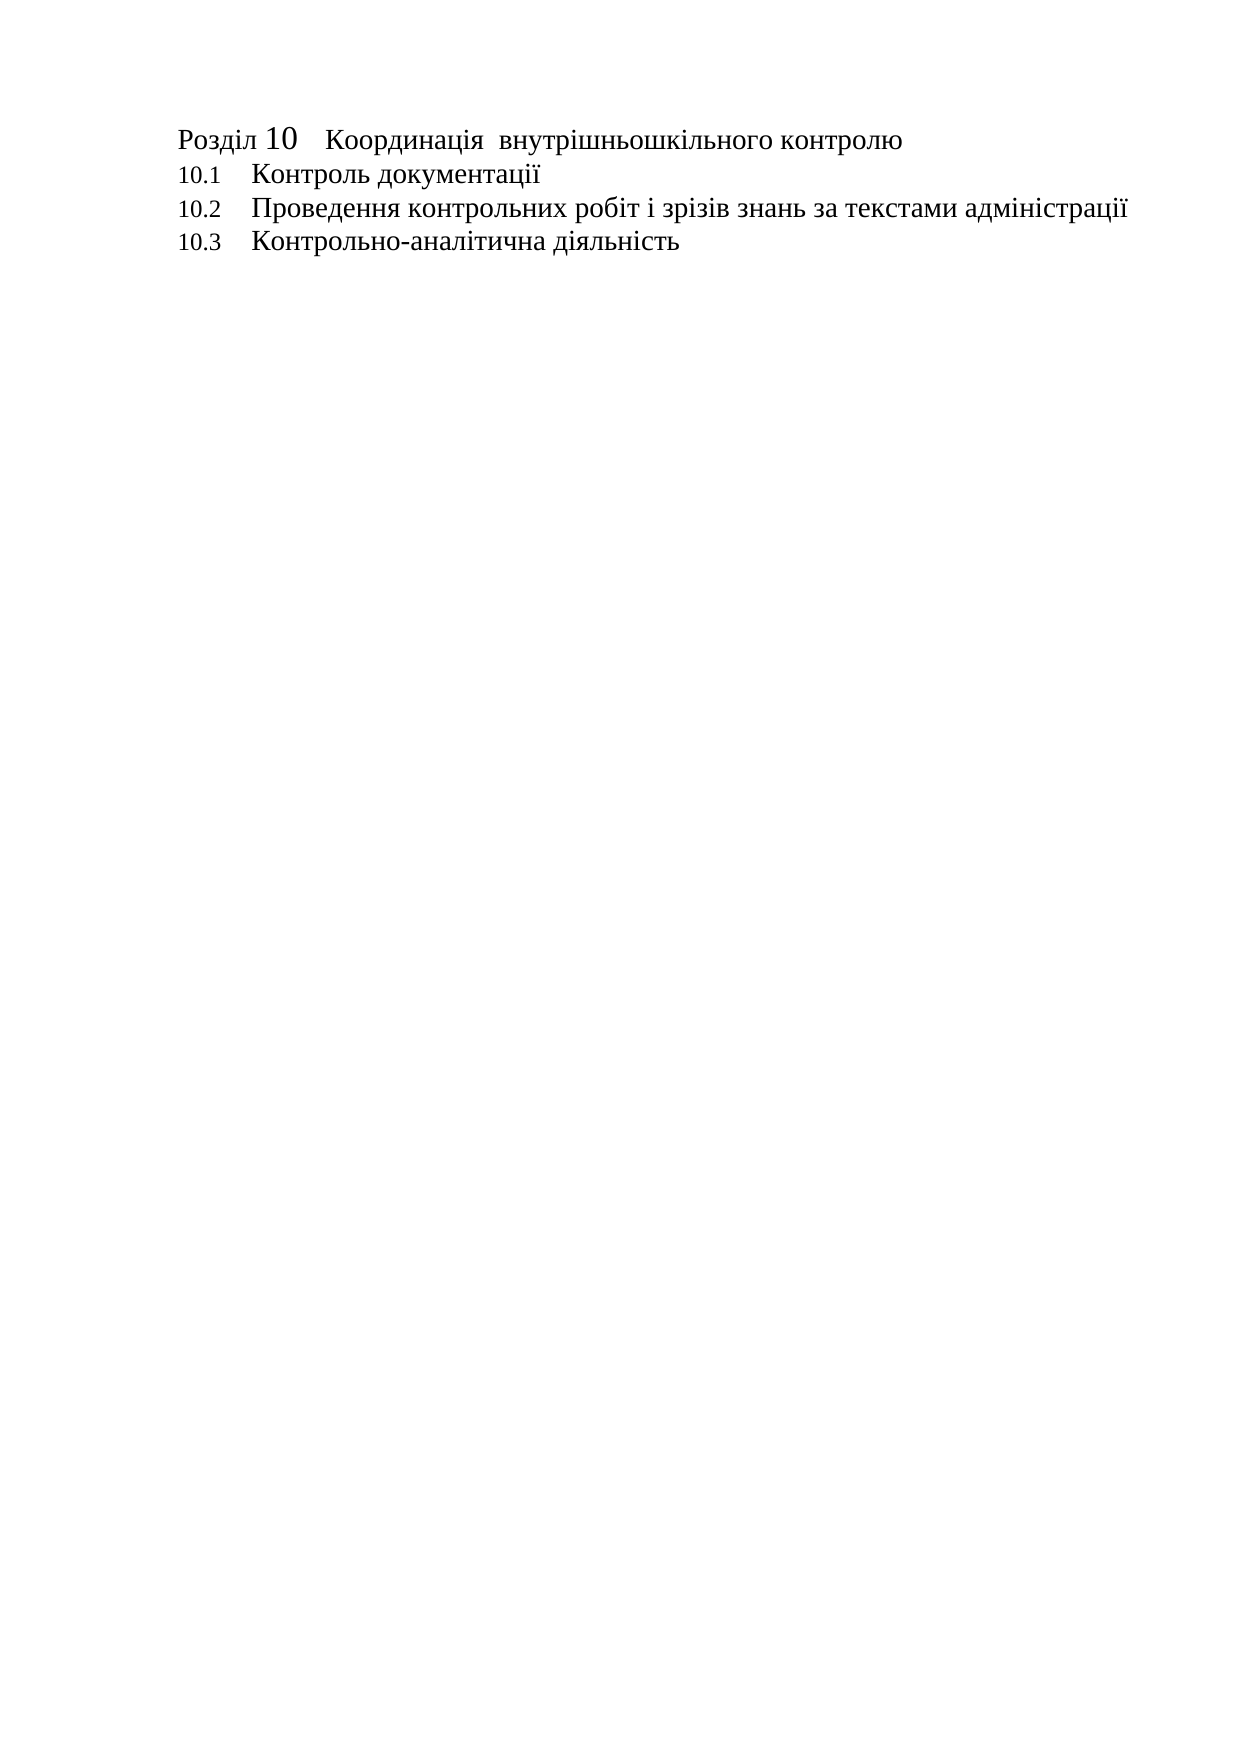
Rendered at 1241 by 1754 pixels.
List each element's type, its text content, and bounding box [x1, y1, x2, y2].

list Контрольно-аналітична діяльність [177, 223, 1152, 257]
text Розділ 10 Координація внутрішньошкільного контролю [177, 118, 1152, 156]
list Проведення контрольних робіт і зрізів знань за текстами адміністрації [177, 190, 1152, 223]
list Контроль документації [177, 156, 1152, 190]
